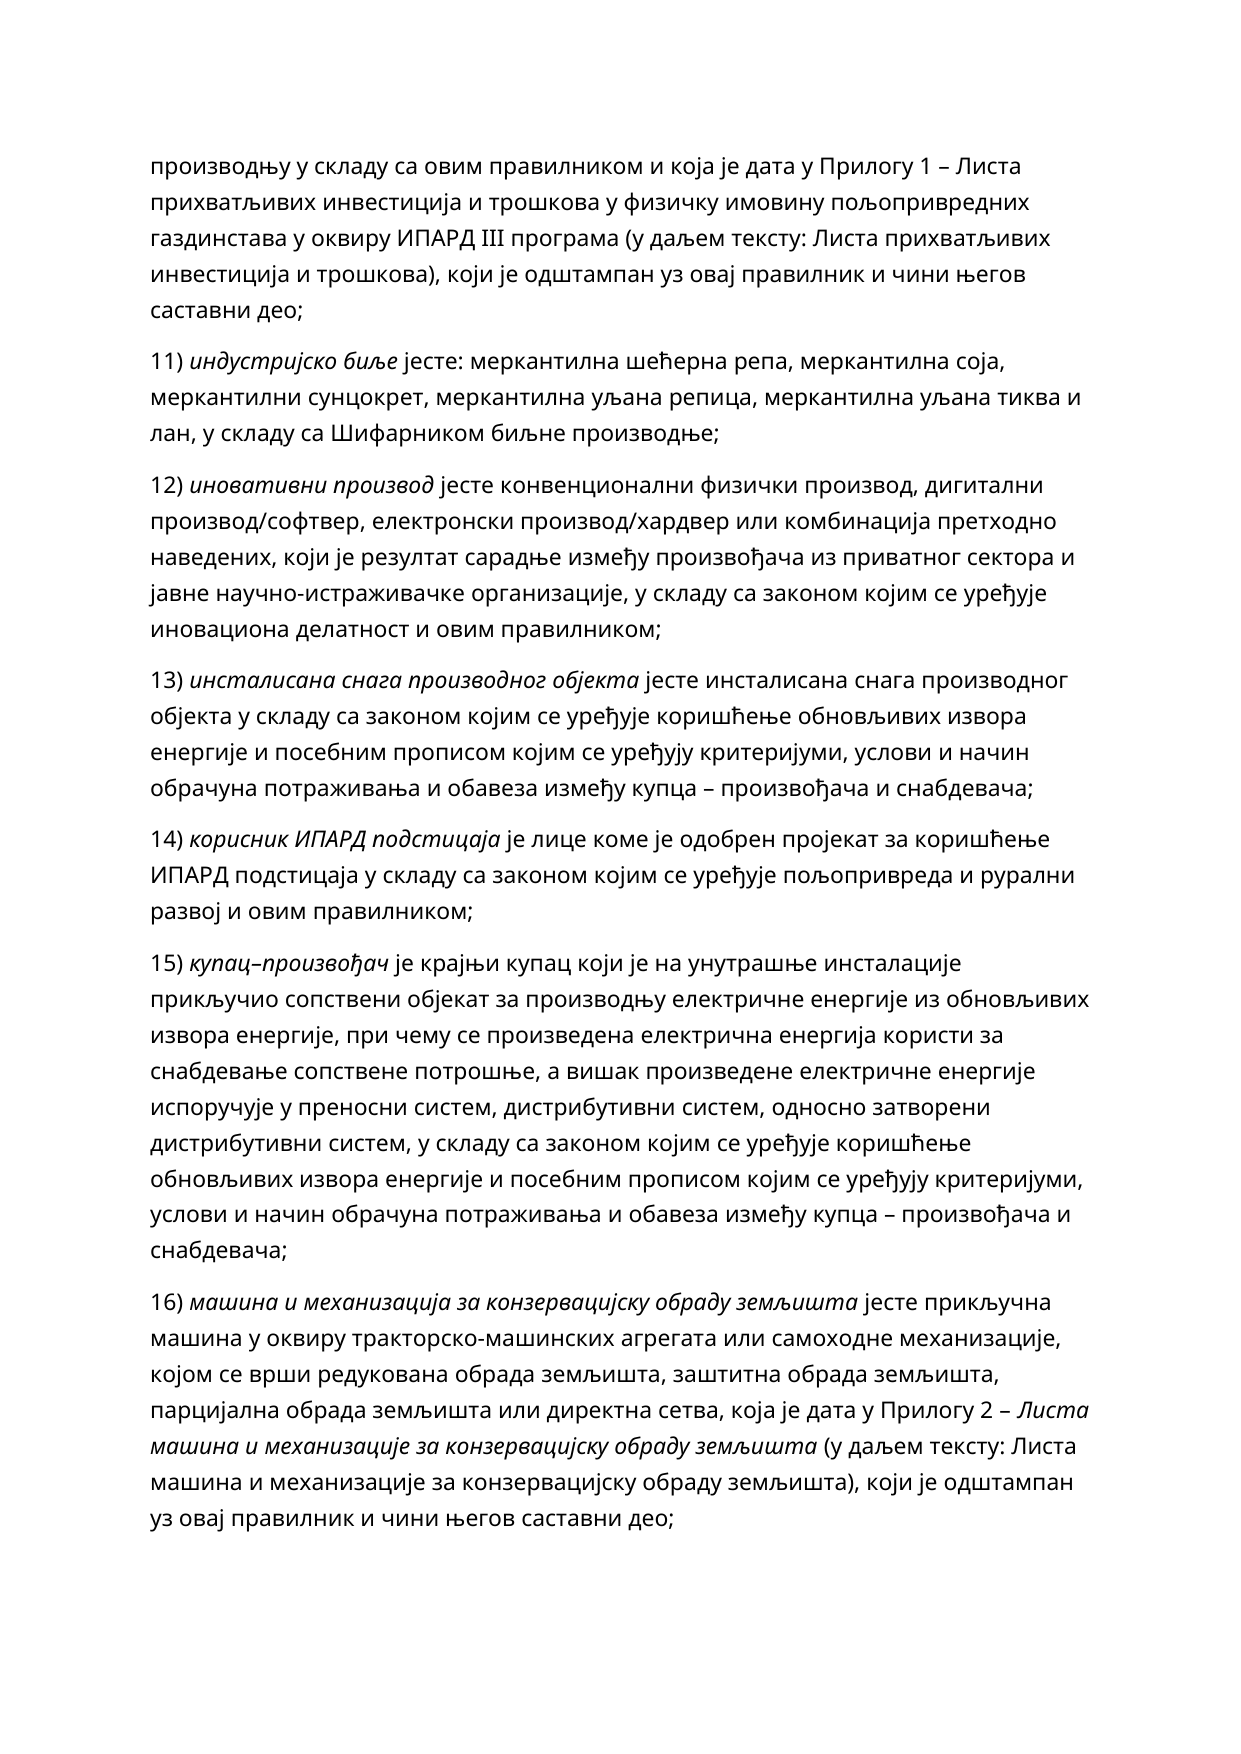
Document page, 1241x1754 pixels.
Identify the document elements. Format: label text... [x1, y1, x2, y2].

text 14) корисник ИПАРД подстицаја је лице коме је одобрен пројекат за коришћење ИПАРД подстицаја у складу са законом којим се уређује пољопривреда и рурални развој и овим правилником; [150, 823, 1090, 927]
text 11) индустријско биље јесте: меркантилна шећерна репа, меркантилна соја, меркантилни сунцокрет, меркантилна уљана репица, меркантилна уљана тиква и лан, у складу са Шифарником биљне производње; [150, 345, 1090, 448]
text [150, 150, 1090, 325]
text 13) инсталисана снага производног објекта јесте инсталисана снага производног објекта у складу са законом којим се уређује коришћење обновљивих извора енергије и посебним прописом којим се уређују критеријуми, услови и начин обрачуна потраживања и обавеза између купца – произвођача и снабдевача; [150, 664, 1090, 803]
text 15) купац–произвођач је крајњи купац који је на унутрашње инсталације прикључио сопствени објекат за производњу електричне енергије из обновљивих извора енергије, при чему се произведена електрична енергија користи за снабдевање сопствене потрошње, а вишак произведене електричне енергије испоручује у преносни систем, дистрибутивни систем, односно затворени дистрибутивни систем, у складу са законом којим се уређује коришћење обновљивих извора енергије и посебним прописом којим се уређују критеријуми, услови и начин обрачуна потраживања и обавеза између купца – произвођача и снабдевача; [150, 947, 1090, 1266]
text 16) машина и механизација за конзервацијску обраду земљишта јесте прикључна машина у оквиру тракторско-машинских агрегата или самоходне механизације, којом се врши редукована обрада земљишта, заштитна обрада земљишта, парцијална обрада земљишта или директна сетва, која је дата у Прилогу 2 – Листа машина и механизације за конзервацијску обраду земљишта (у даљем тексту: Листа машина и механизације за конзервацијску обраду земљишта), који је одштампан уз овај правилник и чини његов саставни део; [150, 1286, 1090, 1533]
text 12) иновативни производ јесте конвенционални физички производ, дигитални производ/софтвер, електронски производ/хардвер или комбинација претходно наведених, који је резултат сарадње између произвођача из приватног сектора и јавне научно-истраживачке организације, у складу са законом којим се уређује иновациона делатност и овим правилником; [150, 469, 1090, 644]
